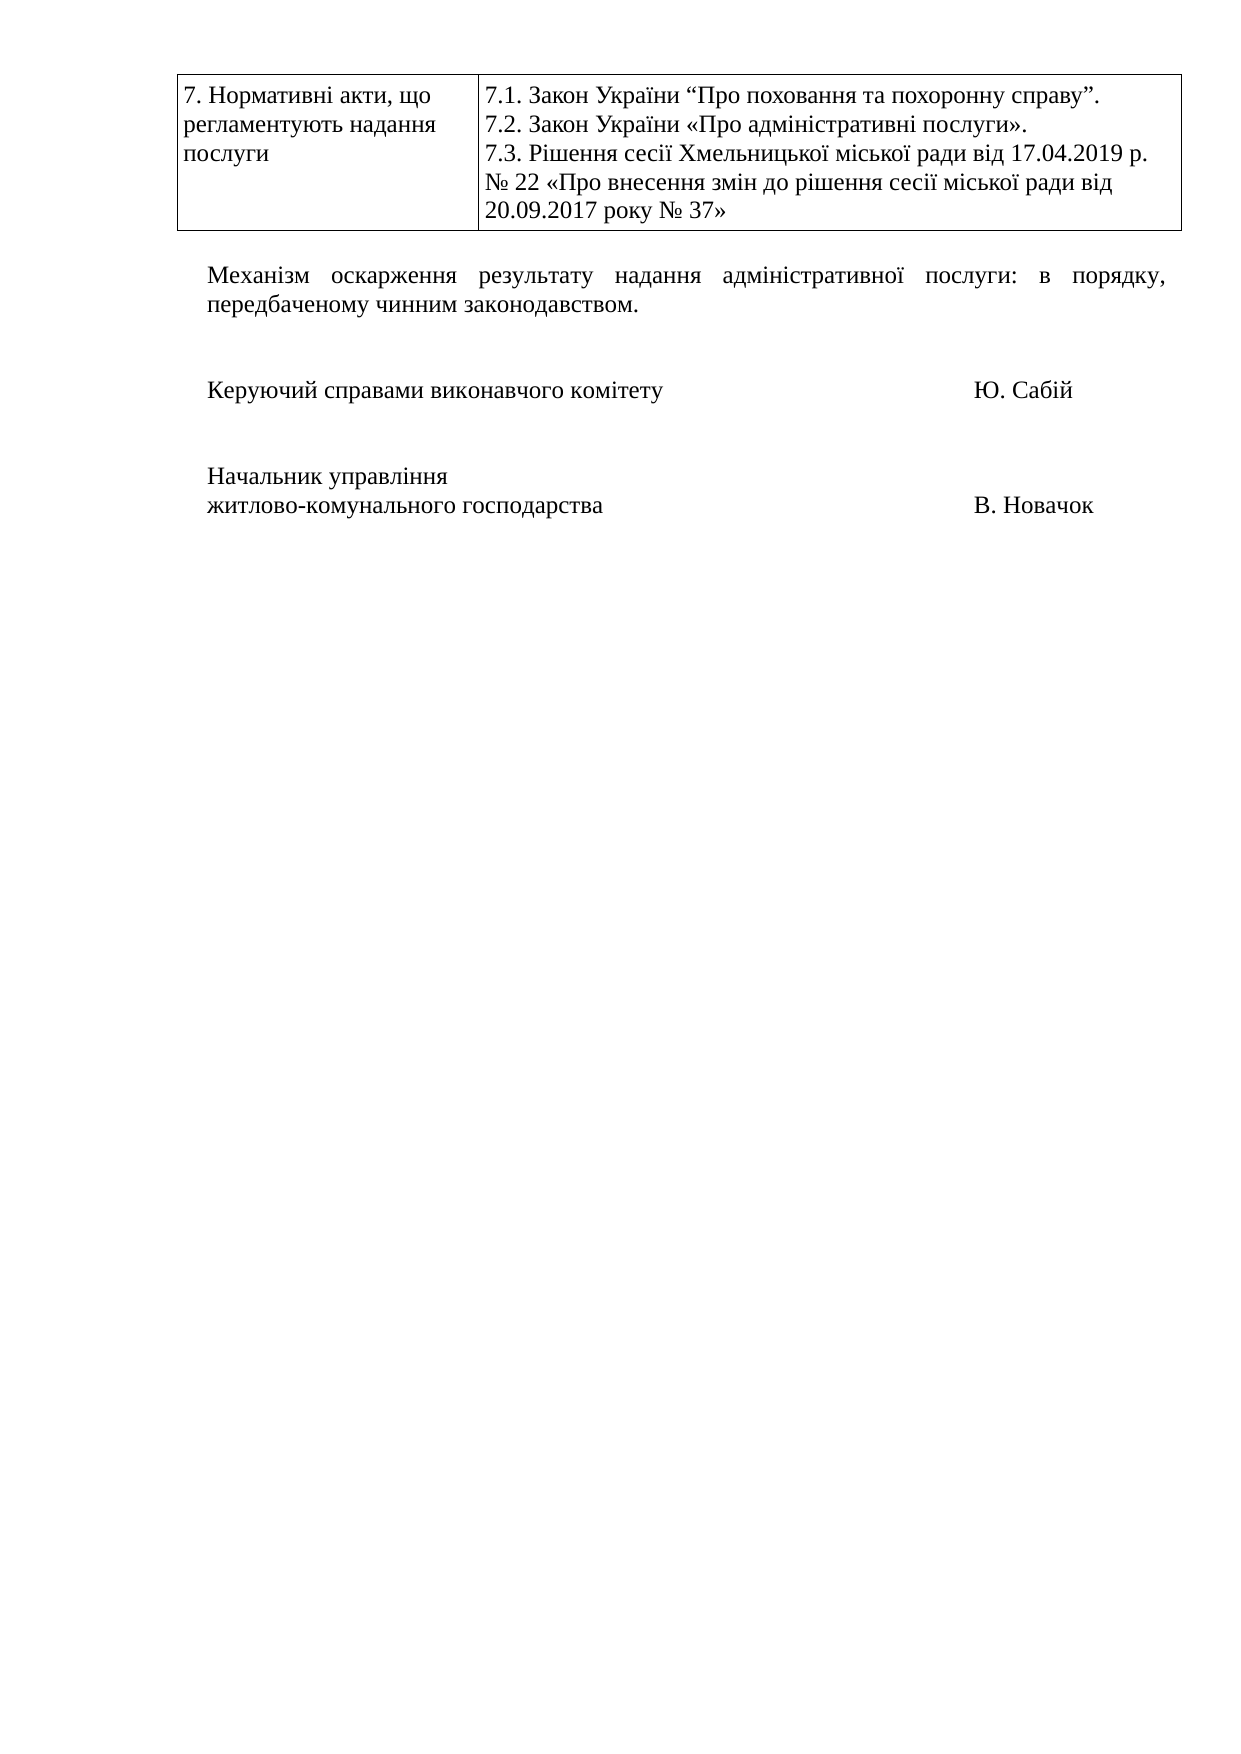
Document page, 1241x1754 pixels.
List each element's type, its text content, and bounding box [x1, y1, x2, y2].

text житлово-комунального господарства В. Новачок [207, 490, 1167, 519]
text Начальник управління [207, 461, 1167, 490]
table_cell 7. Нормативні акти, що регламентують надання послуги [178, 75, 478, 230]
text Механізм оскарження результату надання адміністративної послуги: в порядку, передбаченому чинним законодавством. [207, 260, 1167, 317]
table_cell 7.1. Закон України “Про поховання та похоронну справу”. 7.2. Закон України «Про адміністративні послуги». 7.3. Рішення сесії Хмельницької міської ради від 17.04.2019 р. № 22 «Про внесення змін до рішення сесії міської ради від 20.09.2017 року № 37» [479, 75, 1181, 230]
text Керуючий справами виконавчого комітету Ю. Сабій [207, 375, 1167, 404]
